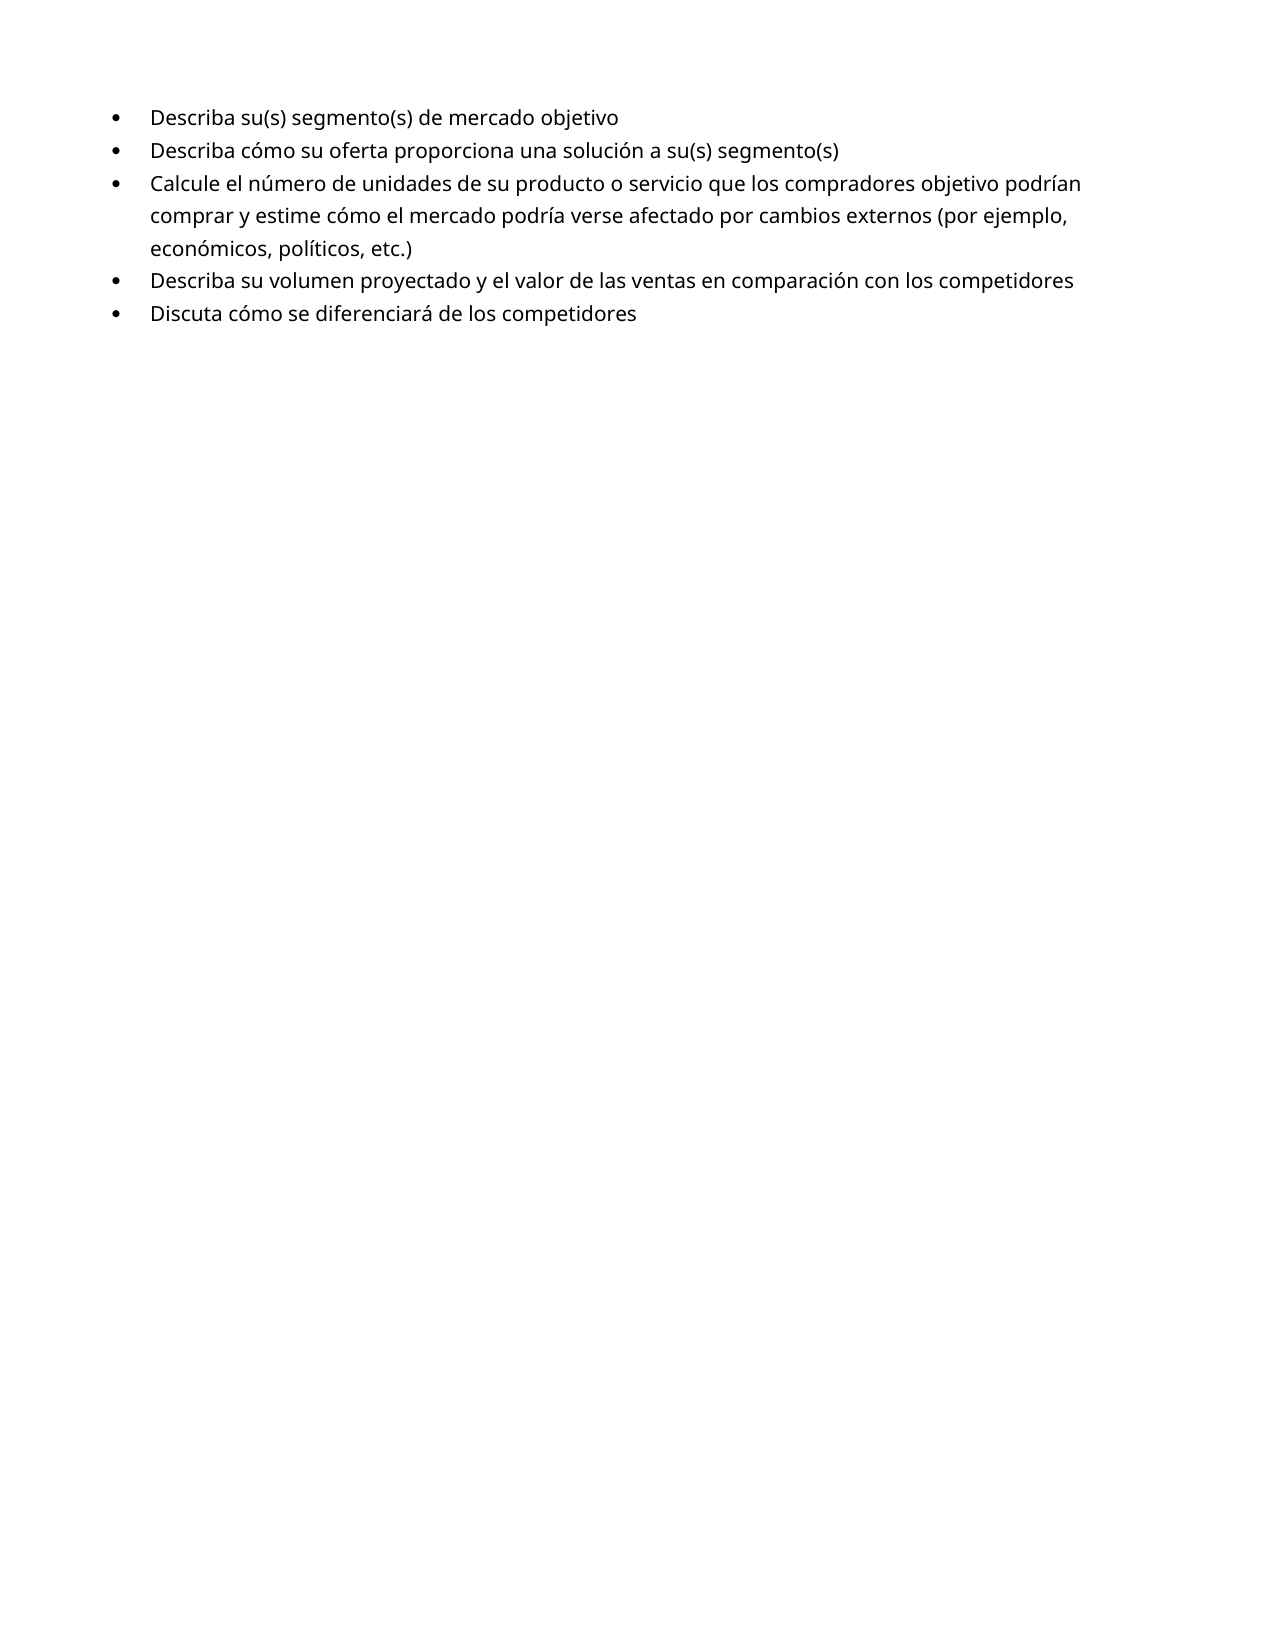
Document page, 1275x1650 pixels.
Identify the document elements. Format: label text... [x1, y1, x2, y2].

list Describa su(s) segmento(s) de mercado objetivo [112, 103, 1153, 132]
list Describa cómo su oferta proporciona una solución a su(s) segmento(s) [112, 136, 1153, 164]
list Discuta cómo se diferenciará de los competidores [112, 299, 1153, 327]
list Describa su volumen proyectado y el valor de las ventas en comparación con los competidores [112, 266, 1153, 295]
list Calcule el número de unidades de su producto o servicio que los compradores objetivo podrían comprar y estime cómo el mercado podría verse afectado por cambios externos (por ejemplo, económicos, políticos, etc.) [112, 169, 1153, 262]
